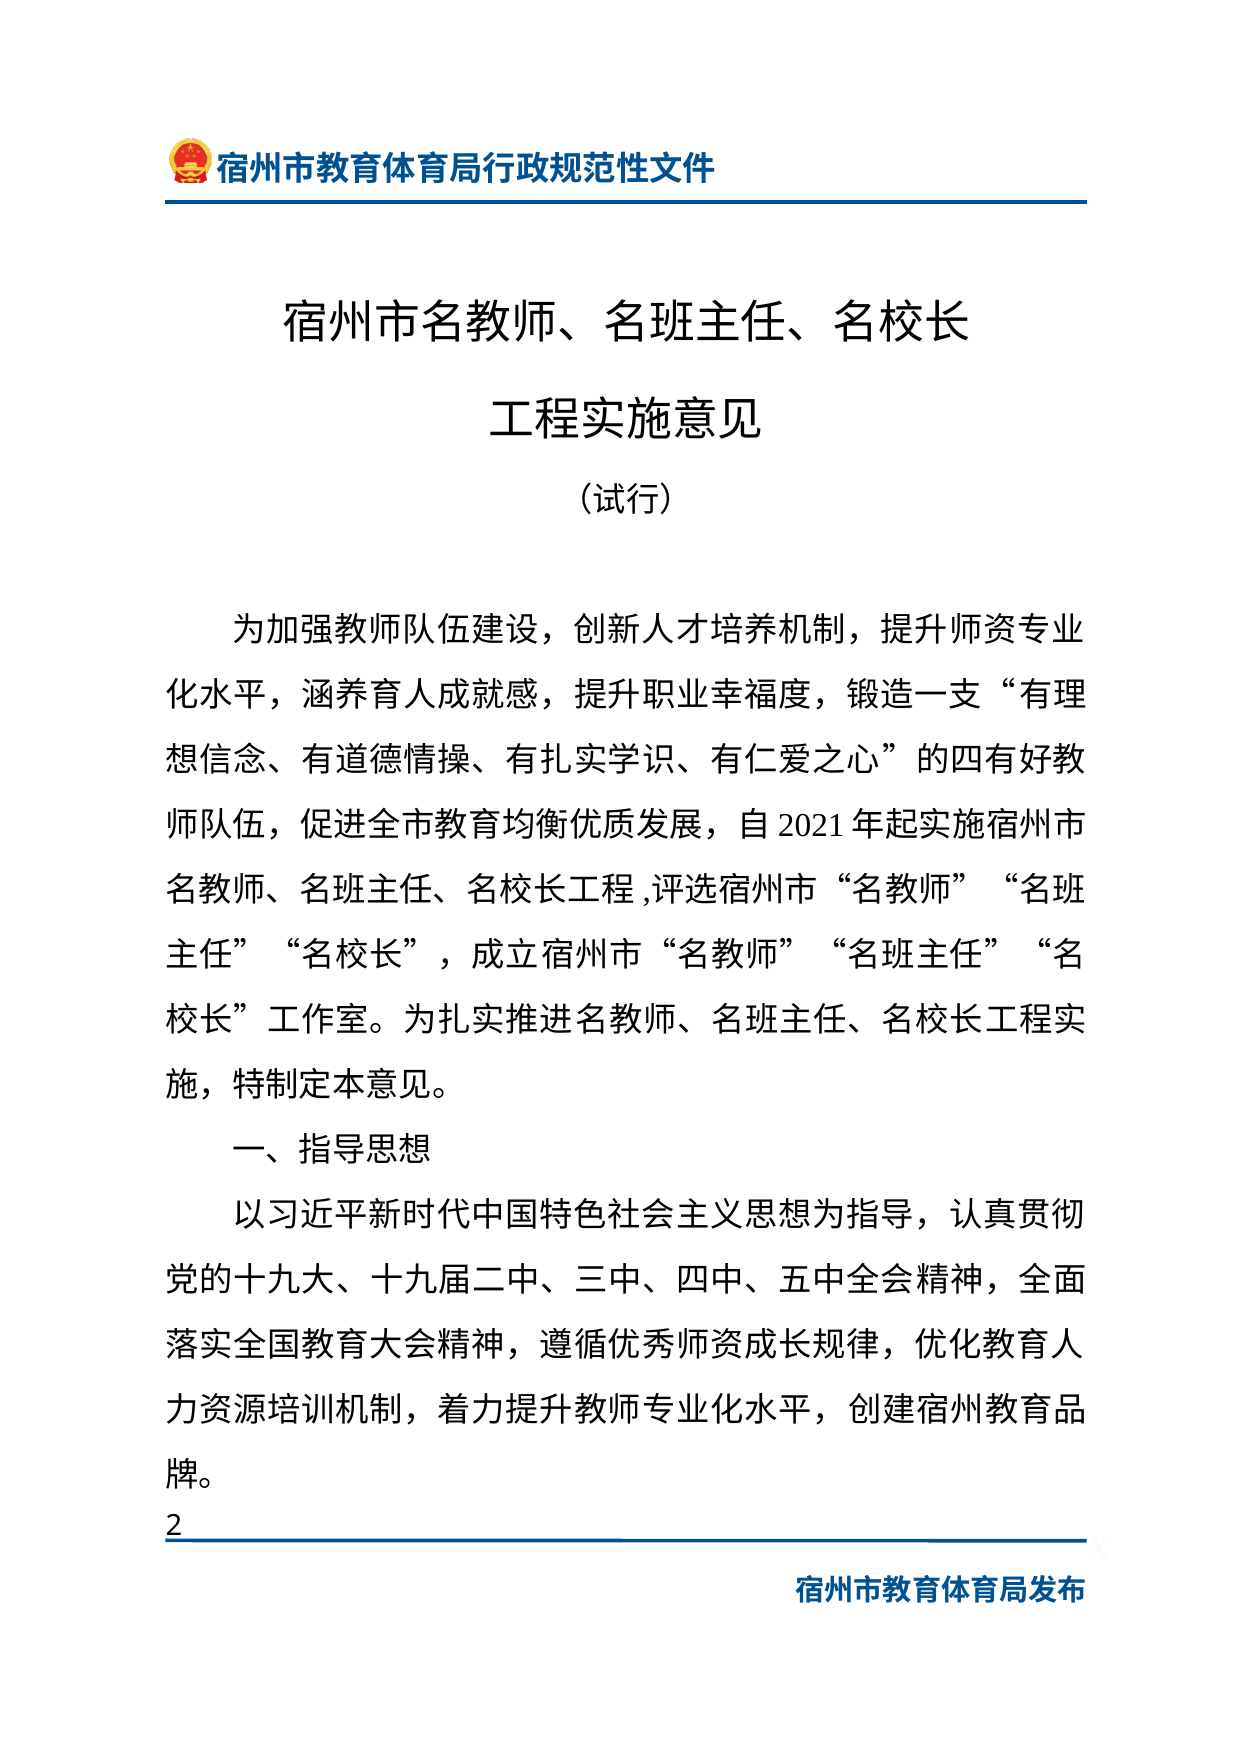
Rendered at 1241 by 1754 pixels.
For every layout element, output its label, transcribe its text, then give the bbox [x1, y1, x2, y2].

text （试行） [165, 464, 1087, 529]
text 为加强教师队伍建设，创新人才培养机制，提升师资专业化水平，涵养育人成就感，提升职业幸福度，锻造一支“有理想信念、有道德情操、有扎实学识、有仁爱之心”的四有好教师队伍，促进全市教育均衡优质发展，自2021年起实施宿州市名教师、名班主任、名校长工程 ,评选宿州市“名教师”“名班主任”“名校长”，成立宿州市“名教师”“名班主任”“名校长”工作室。为扎实推进名教师、名班主任、名校长工程实施，特制定本意见。 [165, 594, 1087, 1114]
text 工程实施意见 [165, 367, 1087, 464]
text 宿州市名教师、名班主任、名校长 [165, 269, 1087, 367]
text 以习近平新时代中国特色社会主义思想为指导，认真贯彻党的十九大、十九届二中、三中、四中、五中全会精神，全面落实全国教育大会精神，遵循优秀师资成长规律，优化教育人力资源培训机制，着力提升教师专业化水平，创建宿州教育品牌。 [165, 1179, 1087, 1504]
text 一、指导思想 [165, 1114, 1087, 1179]
picture [165, 136, 216, 187]
